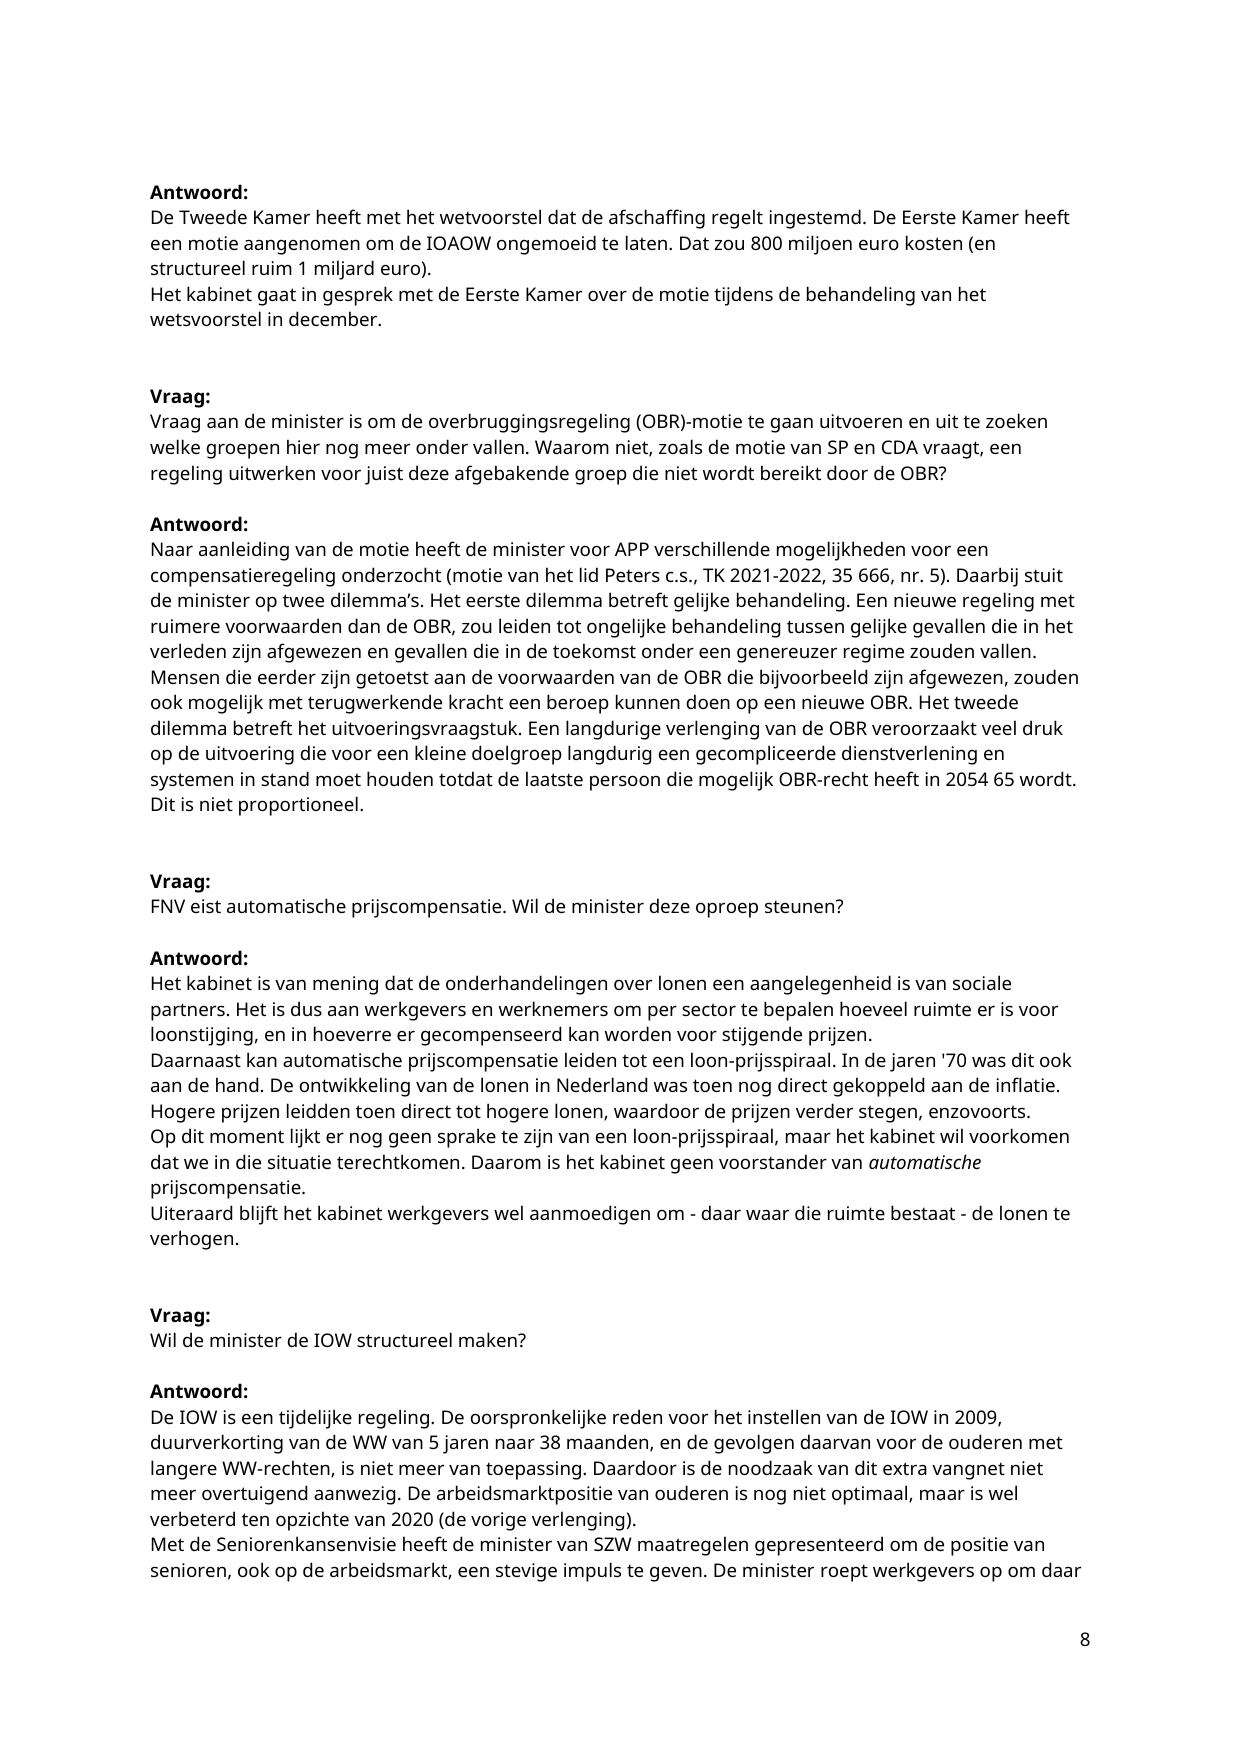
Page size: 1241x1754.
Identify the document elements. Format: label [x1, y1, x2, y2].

text [150, 179, 1090, 1583]
